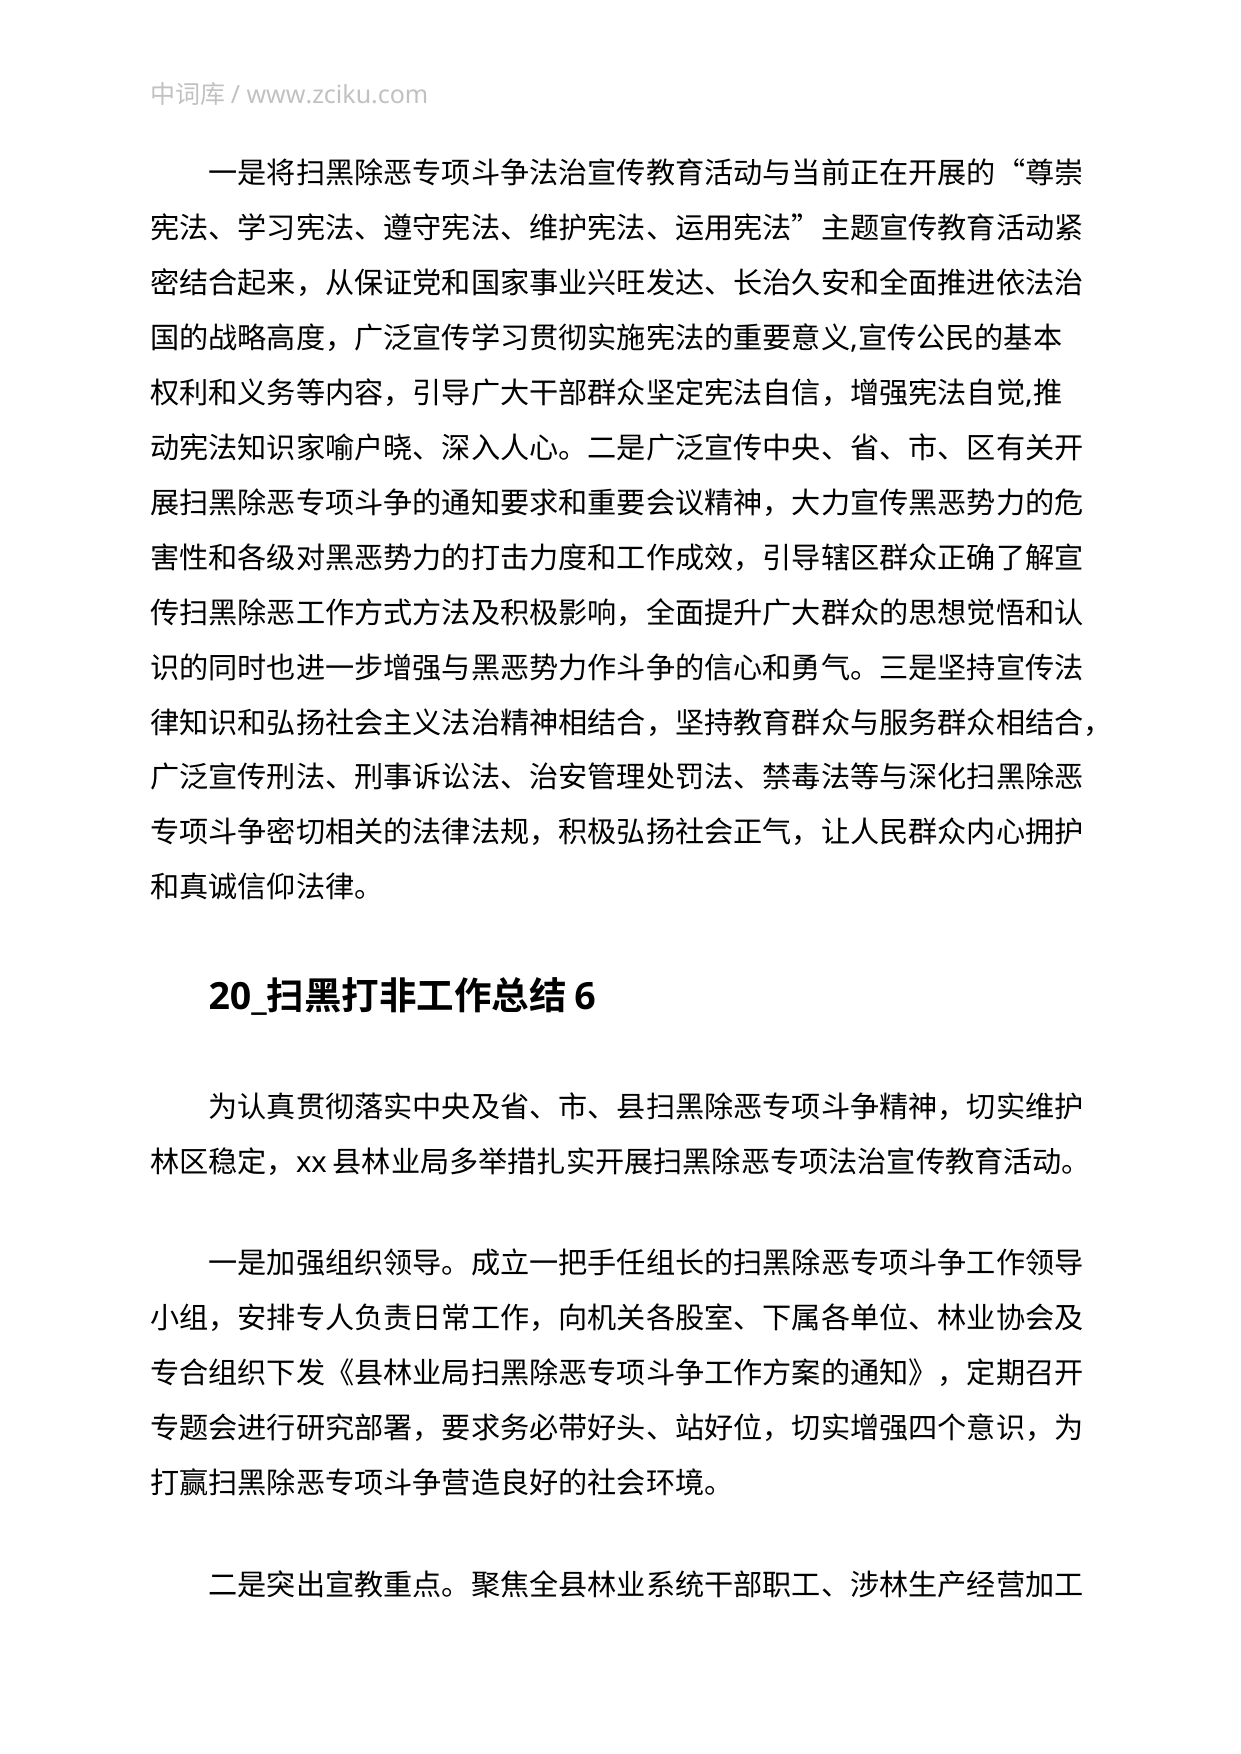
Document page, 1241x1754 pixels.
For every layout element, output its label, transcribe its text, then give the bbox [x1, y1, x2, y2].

text 一是加强组织领导。成立一把手任组长的扫黑除恶专项斗争工作领导小组，安排专人负责日常工作，向机关各股室、下属各单位、林业协会及专合组织下发《县林业局扫黑除恶专项斗争工作方案的通知》，定期召开专题会进行研究部署，要求务必带好头、站好位，切实增强四个意识，为打赢扫黑除恶专项斗争营造良好的社会环境。 [150, 1240, 1090, 1502]
text 为认真贯彻落实中央及省、市、县扫黑除恶专项斗争精神，切实维护林区稳定，xx县林业局多举措扎实开展扫黑除恶专项法治宣传教育活动。 [150, 1083, 1090, 1181]
text 一是将扫黑除恶专项斗争法治宣传教育活动与当前正在开展的“尊崇宪法、学习宪法、遵守宪法、维护宪法、运用宪法”主题宣传教育活动紧密结合起来，从保证党和国家事业兴旺发达、长治久安和全面推进依法治国的战略高度，广泛宣传学习贯彻实施宪法的重要意义,宣传公民的基本权利和义务等内容，引导广大干部群众坚定宪法自信，增强宪法自觉,推动宪法知识家喻户晓、深入人心。二是广泛宣传中央、省、市、区有关开展扫黑除恶专项斗争的通知要求和重要会议精神，大力宣传黑恶势力的危害性和各级对黑恶势力的打击力度和工作成效，引导辖区群众正确了解宣传扫黑除恶工作方式方法及积极影响，全面提升广大群众的思想觉悟和认识的同时也进一步增强与黑恶势力作斗争的信心和勇气。三是坚持宣传法律知识和弘扬社会主义法治精神相结合，坚持教育群众与服务群众相结合，广泛宣传刑法、刑事诉讼法、治安管理处罚法、禁毒法等与深化扫黑除恶专项斗争密切相关的法律法规，积极弘扬社会正气，让人民群众内心拥护和真诚信仰法律。 [150, 150, 1090, 906]
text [150, 1561, 1090, 1604]
text 20_扫黑打非工作总结6 [150, 966, 1090, 1020]
